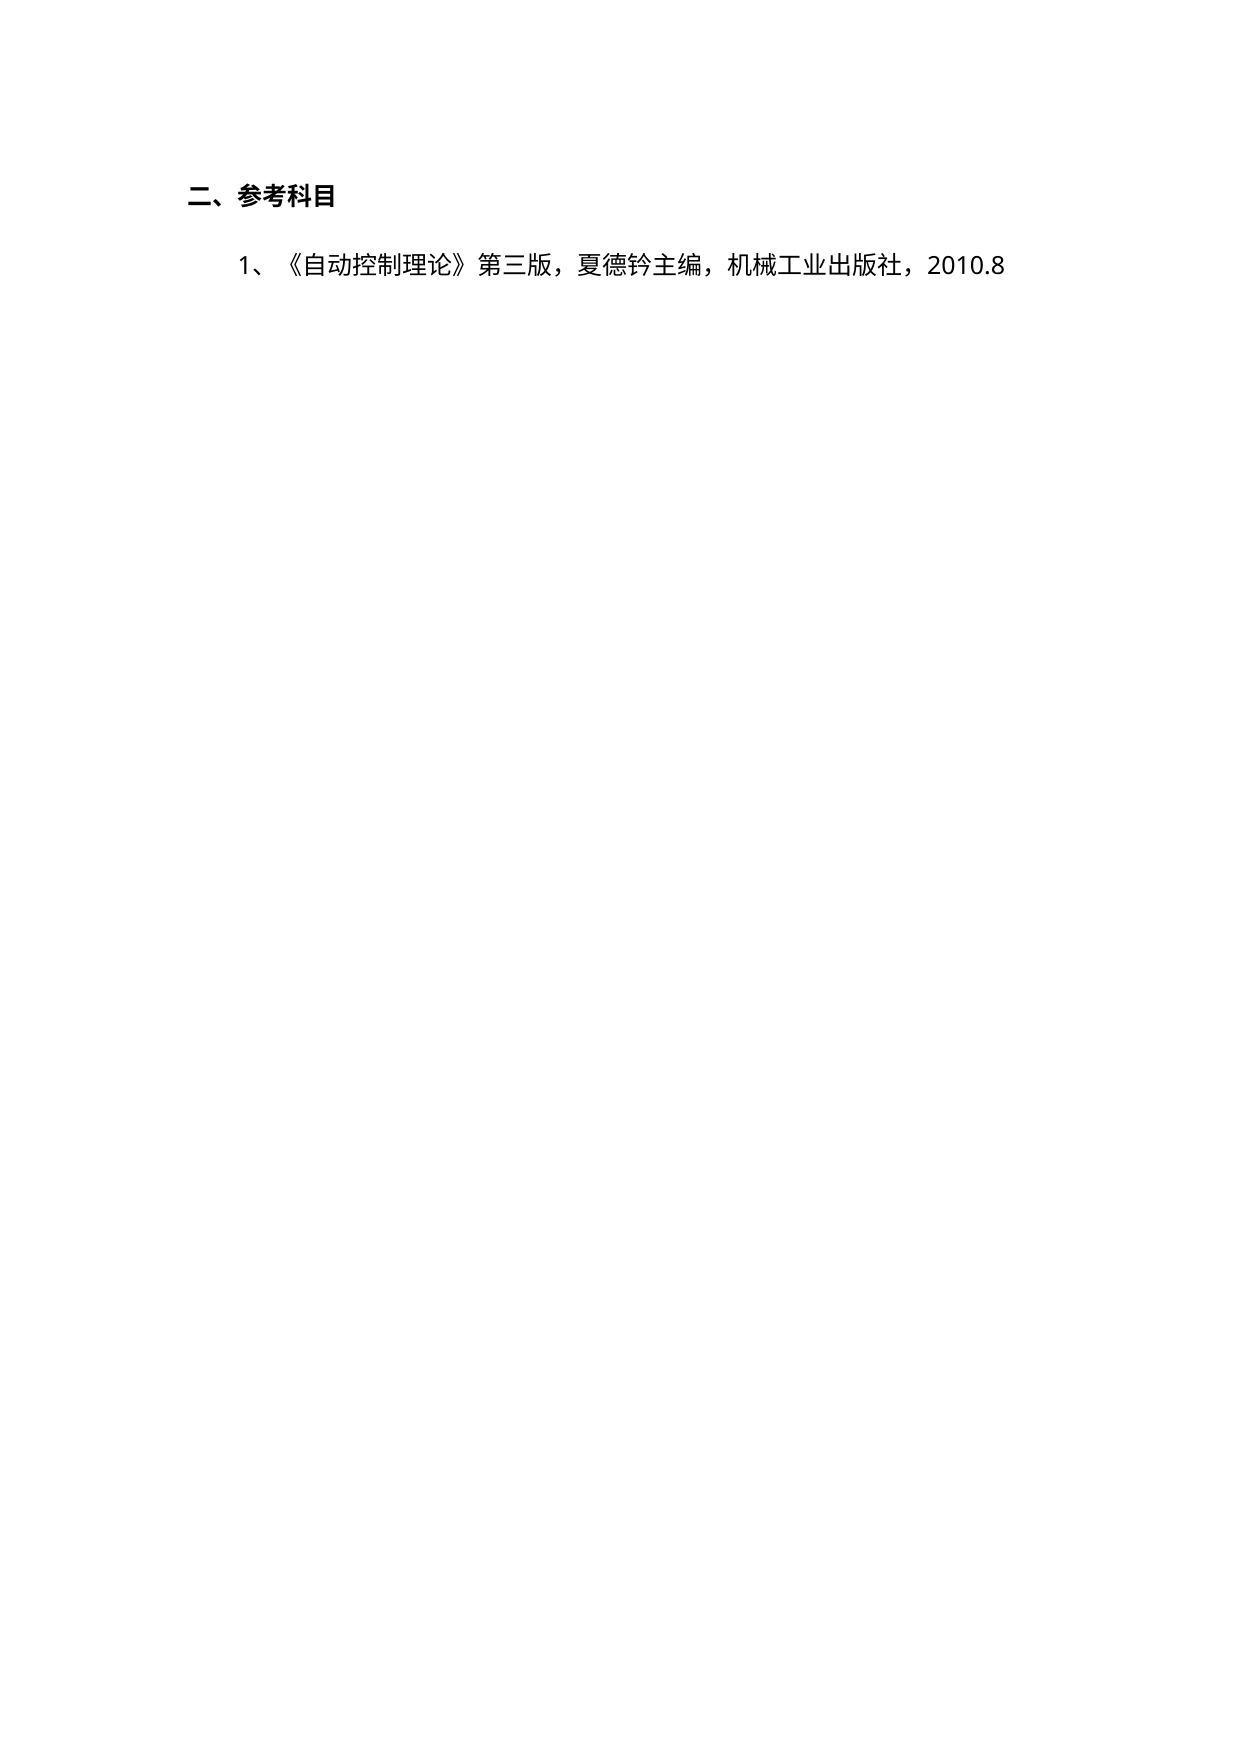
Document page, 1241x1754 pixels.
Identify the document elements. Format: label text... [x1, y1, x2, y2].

list 参考科目 [187, 162, 1053, 227]
text 1、《自动控制理论》第三版，夏德钤主编，机械工业出版社，2010.8 [187, 245, 1053, 281]
